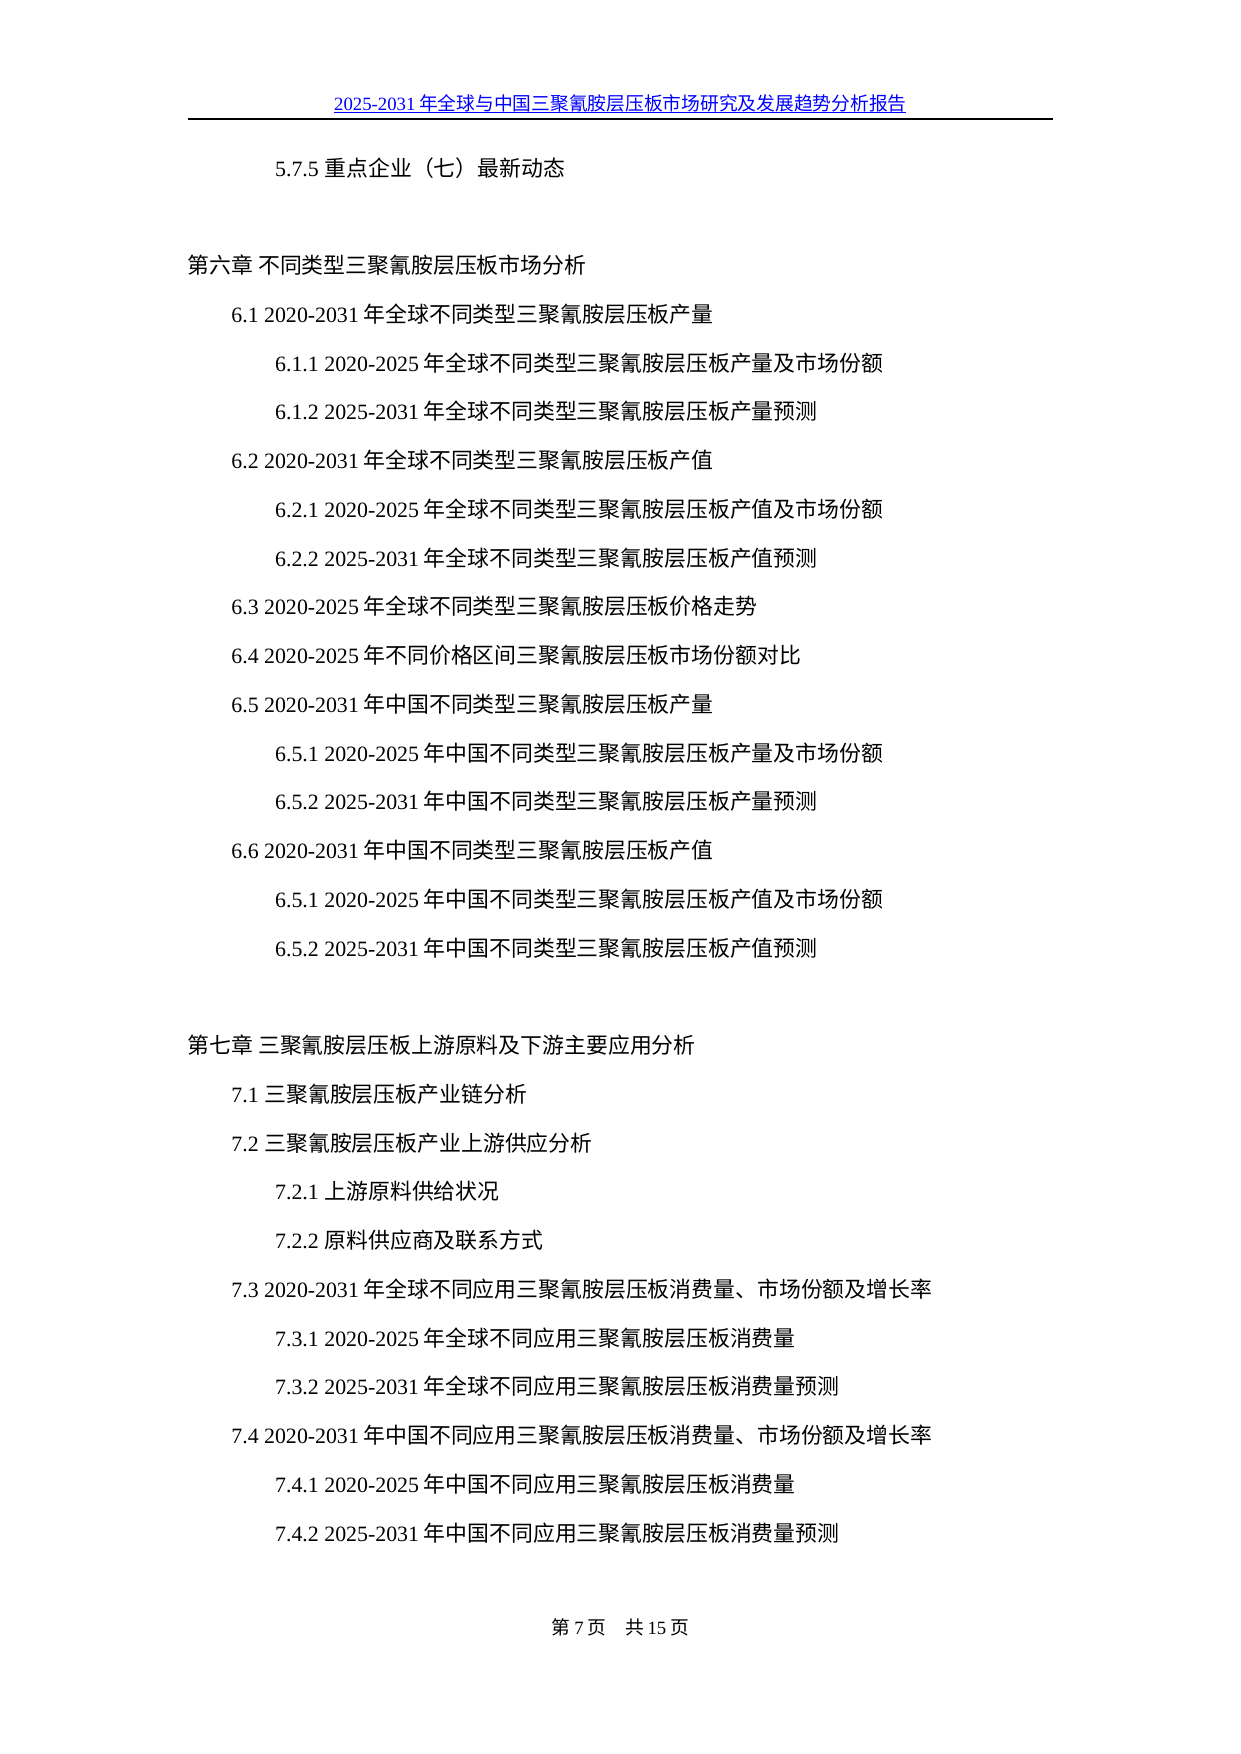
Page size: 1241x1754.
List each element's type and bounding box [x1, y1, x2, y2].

text [187, 150, 1053, 1548]
